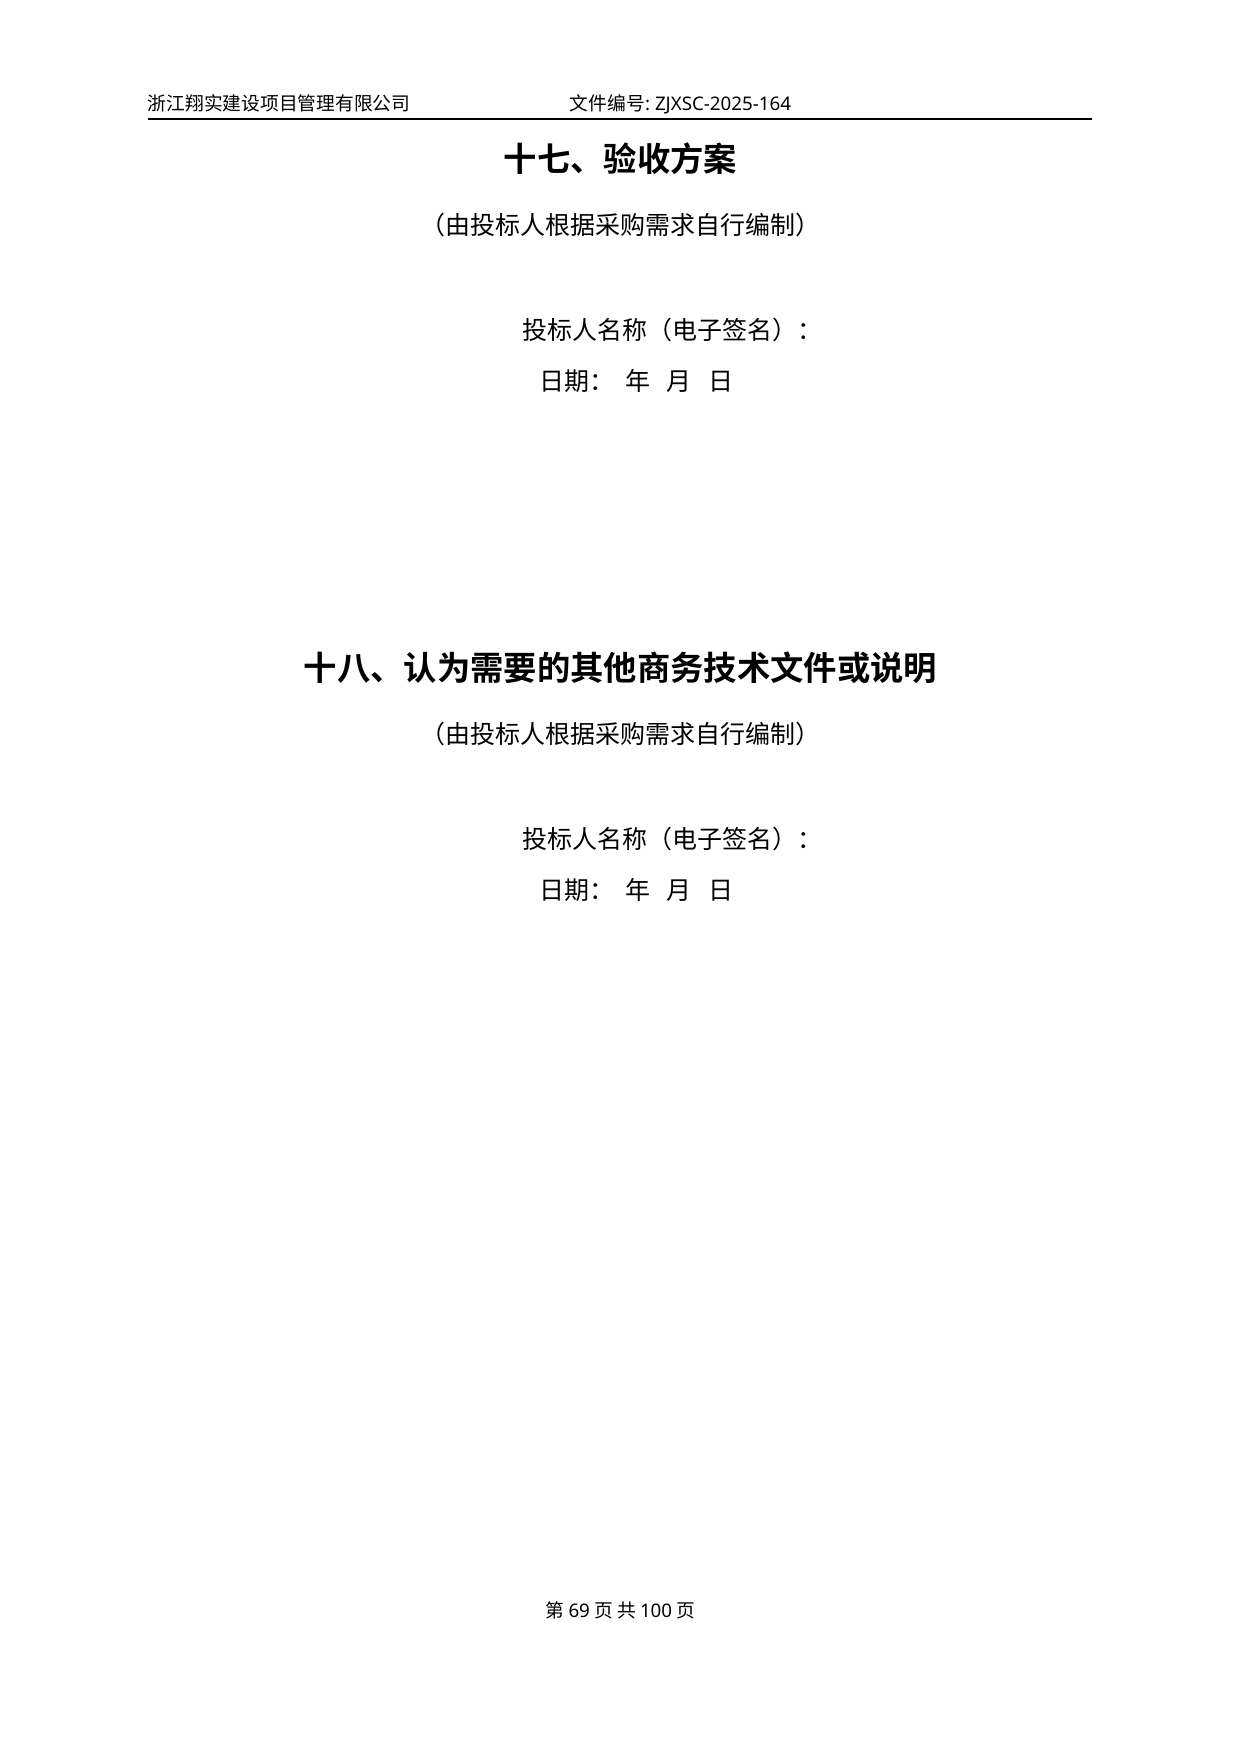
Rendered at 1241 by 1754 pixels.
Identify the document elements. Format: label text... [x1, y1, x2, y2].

text 日期： 年 月 日 [148, 361, 1092, 398]
text （由投标人根据采购需求自行编制） [148, 714, 1092, 750]
text 投标人名称（电子签名）： [148, 311, 1092, 347]
text 十八、认为需要的其他商务技术文件或说明 [148, 642, 1092, 690]
text 十七、验收方案 [148, 133, 1092, 181]
text 日期： 年 月 日 [148, 870, 1092, 907]
text 投标人名称（电子签名）： [148, 819, 1092, 856]
text （由投标人根据采购需求自行编制） [148, 205, 1092, 241]
